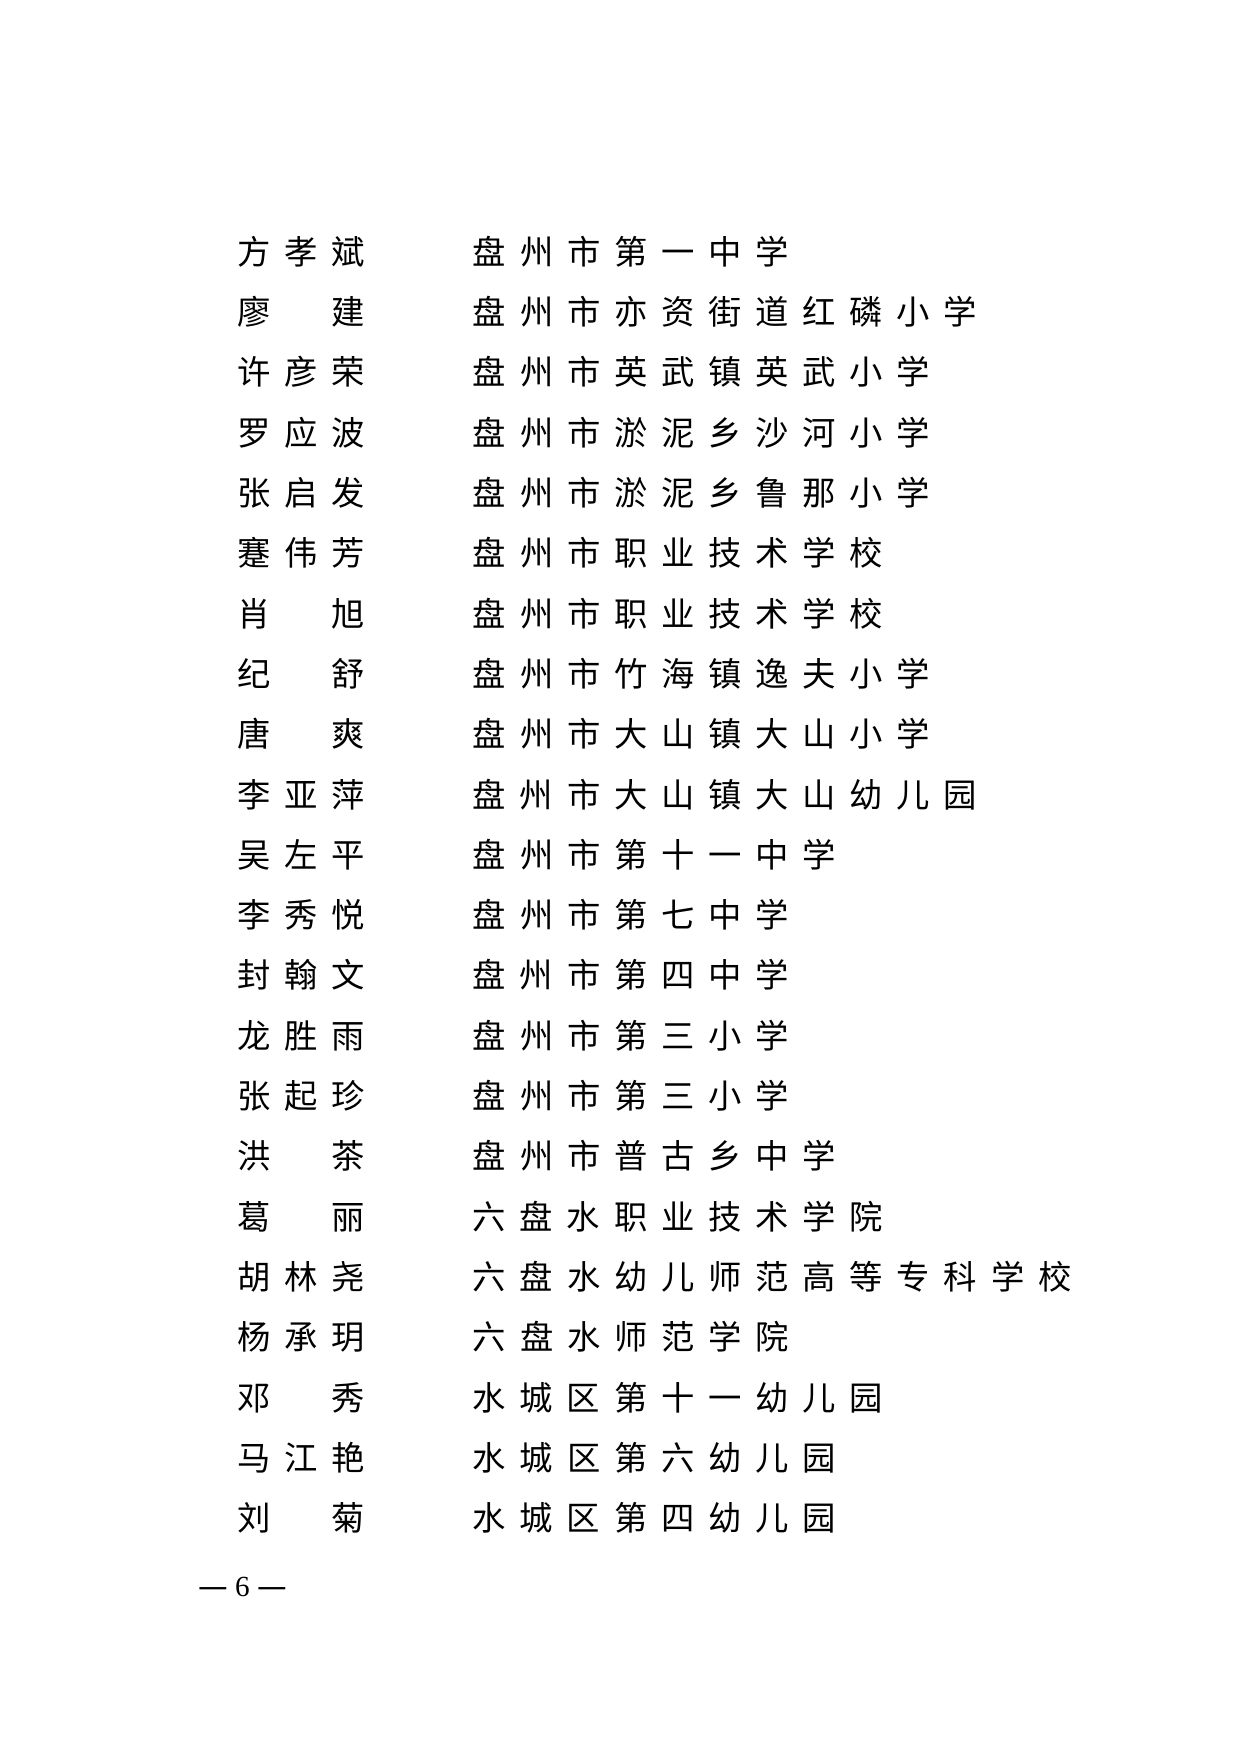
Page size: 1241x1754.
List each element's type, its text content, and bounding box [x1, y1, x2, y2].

text 封翰文 盘州市第四中学 [167, 943, 1085, 1003]
text 刘 菊 水城区第四幼儿园 [167, 1486, 1085, 1546]
text 方孝斌 盘州市第一中学 [167, 219, 1085, 280]
text 李亚萍 盘州市大山镇大山幼儿园 [167, 762, 1085, 823]
text 纪 舒 盘州市竹海镇逸夫小学 [167, 642, 1085, 702]
text 李秀悦 盘州市第七中学 [167, 883, 1085, 943]
text 罗应波 盘州市淤泥乡沙河小学 [167, 400, 1085, 461]
text 杨承玥 六盘水师范学院 [167, 1305, 1085, 1365]
text 马江艳 水城区第六幼儿园 [167, 1426, 1085, 1486]
text 许彦荣 盘州市英武镇英武小学 [167, 340, 1085, 400]
text 龙胜雨 盘州市第三小学 [167, 1003, 1085, 1064]
text 张启发 盘州市淤泥乡鲁那小学 [167, 461, 1085, 521]
text 葛 丽 六盘水职业技术学院 [167, 1184, 1085, 1245]
text 廖 建 盘州市亦资街道红磷小学 [167, 280, 1085, 340]
text 唐 爽 盘州市大山镇大山小学 [167, 702, 1085, 762]
text 蹇伟芳 盘州市职业技术学校 [167, 521, 1085, 581]
text 肖 旭 盘州市职业技术学校 [167, 581, 1085, 642]
text 胡林尧 六盘水幼儿师范高等专科学校 [167, 1245, 1085, 1305]
text 张起珍 盘州市第三小学 [167, 1064, 1085, 1124]
text 吴左平 盘州市第十一中学 [167, 823, 1085, 883]
text 洪 茶 盘州市普古乡中学 [167, 1124, 1085, 1184]
text 邓 秀 水城区第十一幼儿园 [167, 1365, 1085, 1426]
